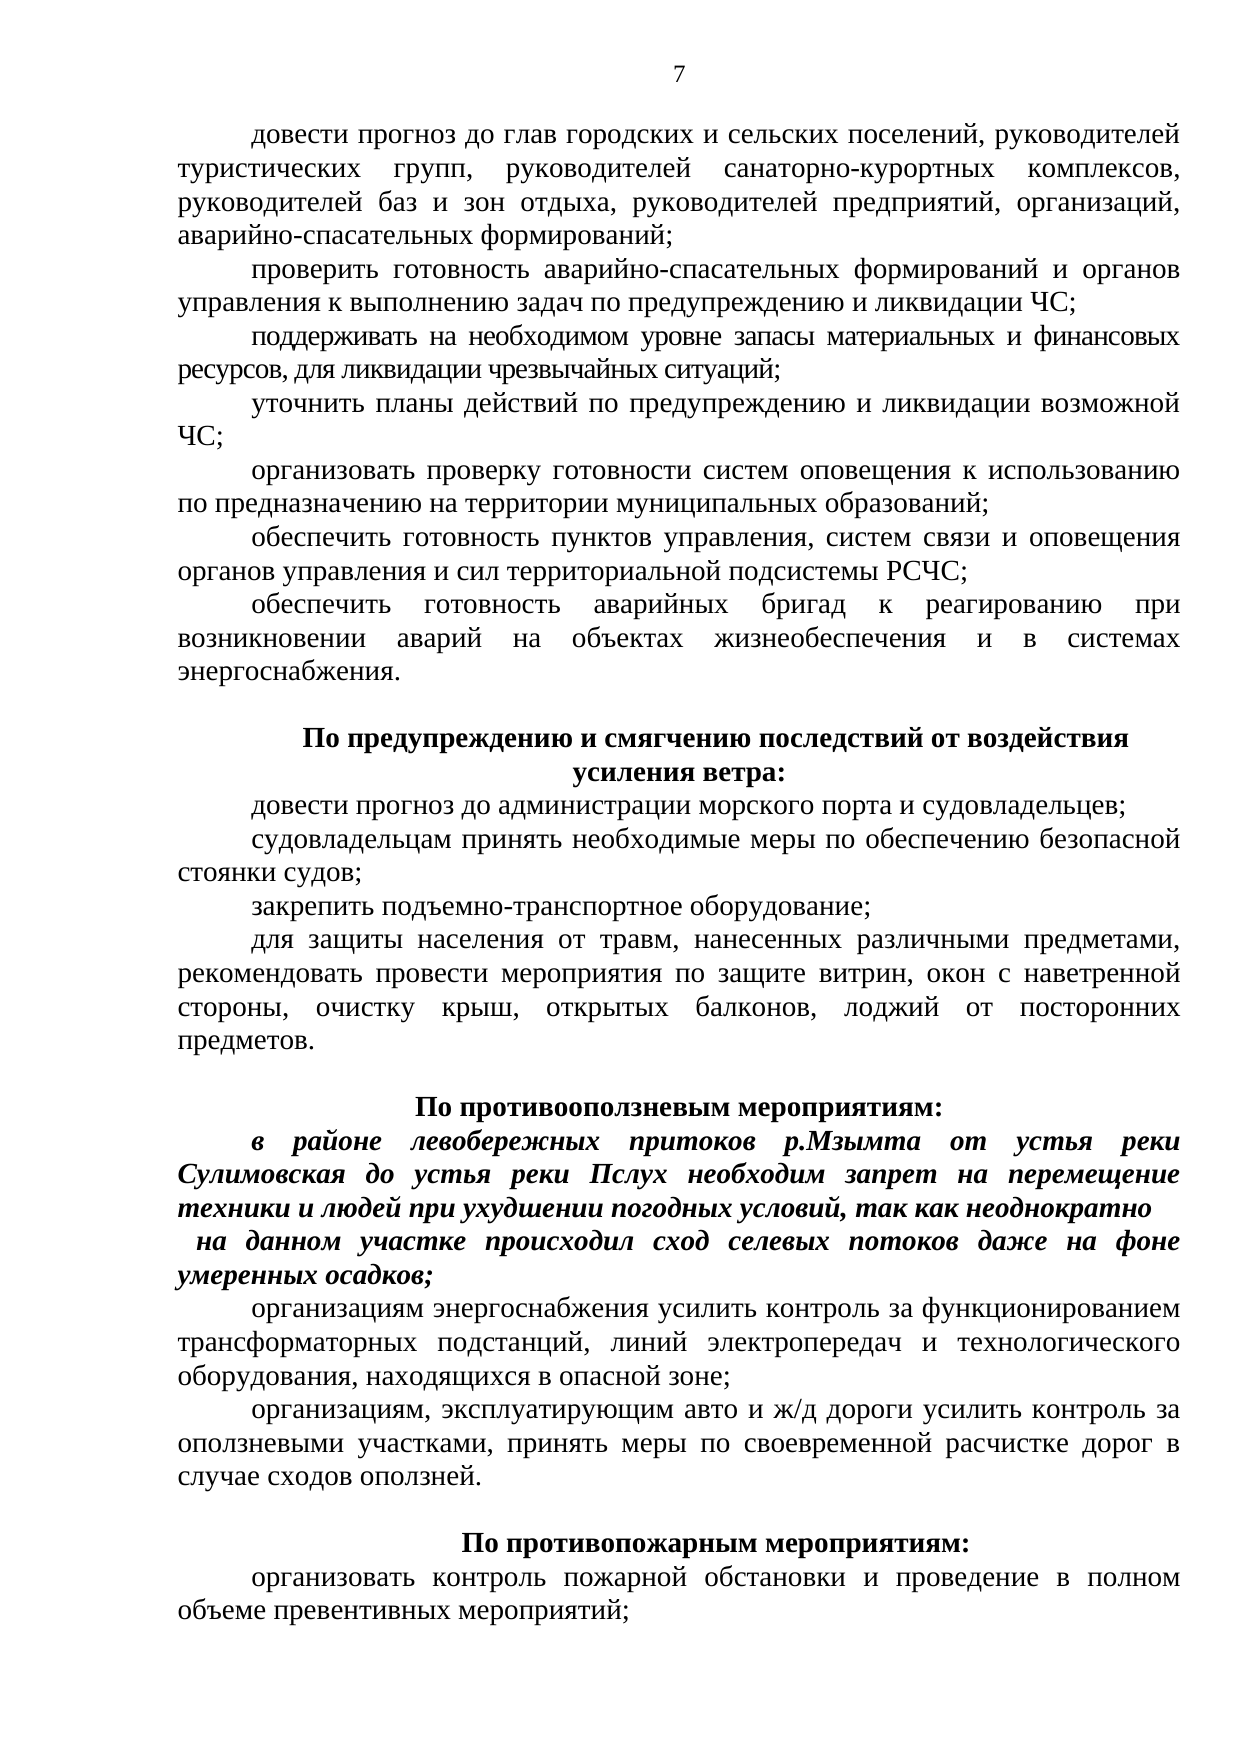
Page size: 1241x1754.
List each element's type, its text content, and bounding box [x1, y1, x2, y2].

text По противопожарным мероприятиям: [177, 1525, 1181, 1559]
text в районе левобережных притоков р.Мзымта от устья реки Сулимовская до устья реки Пслух необходим запрет на перемещение техники и людей при ухудшении погодных условий, так как неоднократно [177, 1123, 1181, 1223]
text организациям энергоснабжения усилить контроль за функционированием трансформаторных подстанций, линий электропередач и технологического оборудования, находящихся в опасной зоне; [177, 1291, 1181, 1391]
text закрепить подъемно-транспортное оборудование; [177, 888, 1181, 922]
text уточнить планы действий по предупреждению и ликвидации возможной ЧС; [177, 385, 1181, 452]
text для защиты населения от травм, нанесенных различными предметами, рекомендовать провести мероприятия по защите витрин, окон с наветренной стороны, очистку крыш, открытых балконов, лоджий от посторонних предметов. [177, 922, 1181, 1056]
text По противооползневым мероприятиям: [177, 1089, 1181, 1123]
text проверить готовность аварийно-спасательных формирований и органов управления к выполнению задач по предупреждению и ликвидации ЧС; [177, 251, 1181, 318]
text довести прогноз до администрации морского порта и судовладельцев; [177, 787, 1181, 821]
text По предупреждению и смягчению последствий от воздействия усиления ветра: [177, 720, 1181, 787]
text организовать проверку готовности систем оповещения к использованию по предназначению на территории муниципальных образований; [177, 452, 1181, 519]
text судовладельцам принять необходимые меры по обеспечению безопасной стоянки судов; [177, 821, 1181, 888]
text поддерживать на необходимом уровне запасы материальных и финансовых ресурсов, для ликвидации чрезвычайных ситуаций; [177, 318, 1181, 385]
text обеспечить готовность аварийных бригад к реагированию при возникновении аварий на объектах жизнеобеспечения и в системах энергоснабжения. [177, 586, 1181, 687]
text организациям, эксплуатирующим авто и ж/д дороги усилить контроль за оползневыми участками, принять меры по своевременной расчистке дорог в случае сходов оползней. [177, 1391, 1181, 1492]
text довести прогноз до глав городских и сельских поселений, руководителей туристических групп, руководителей санаторно-курортных комплексов, руководителей баз и зон отдыха, руководителей предприятий, организаций, аварийно-спасательных формирований; [177, 117, 1181, 251]
text организовать контроль пожарной обстановки и проведение в полном объеме превентивных мероприятий; [177, 1559, 1181, 1626]
text обеспечить готовность пунктов управления, систем связи и оповещения органов управления и сил территориальной подсистемы РСЧС; [177, 519, 1181, 586]
text на данном участке происходил сход селевых потоков даже на фоне умеренных осадков; [177, 1223, 1181, 1291]
